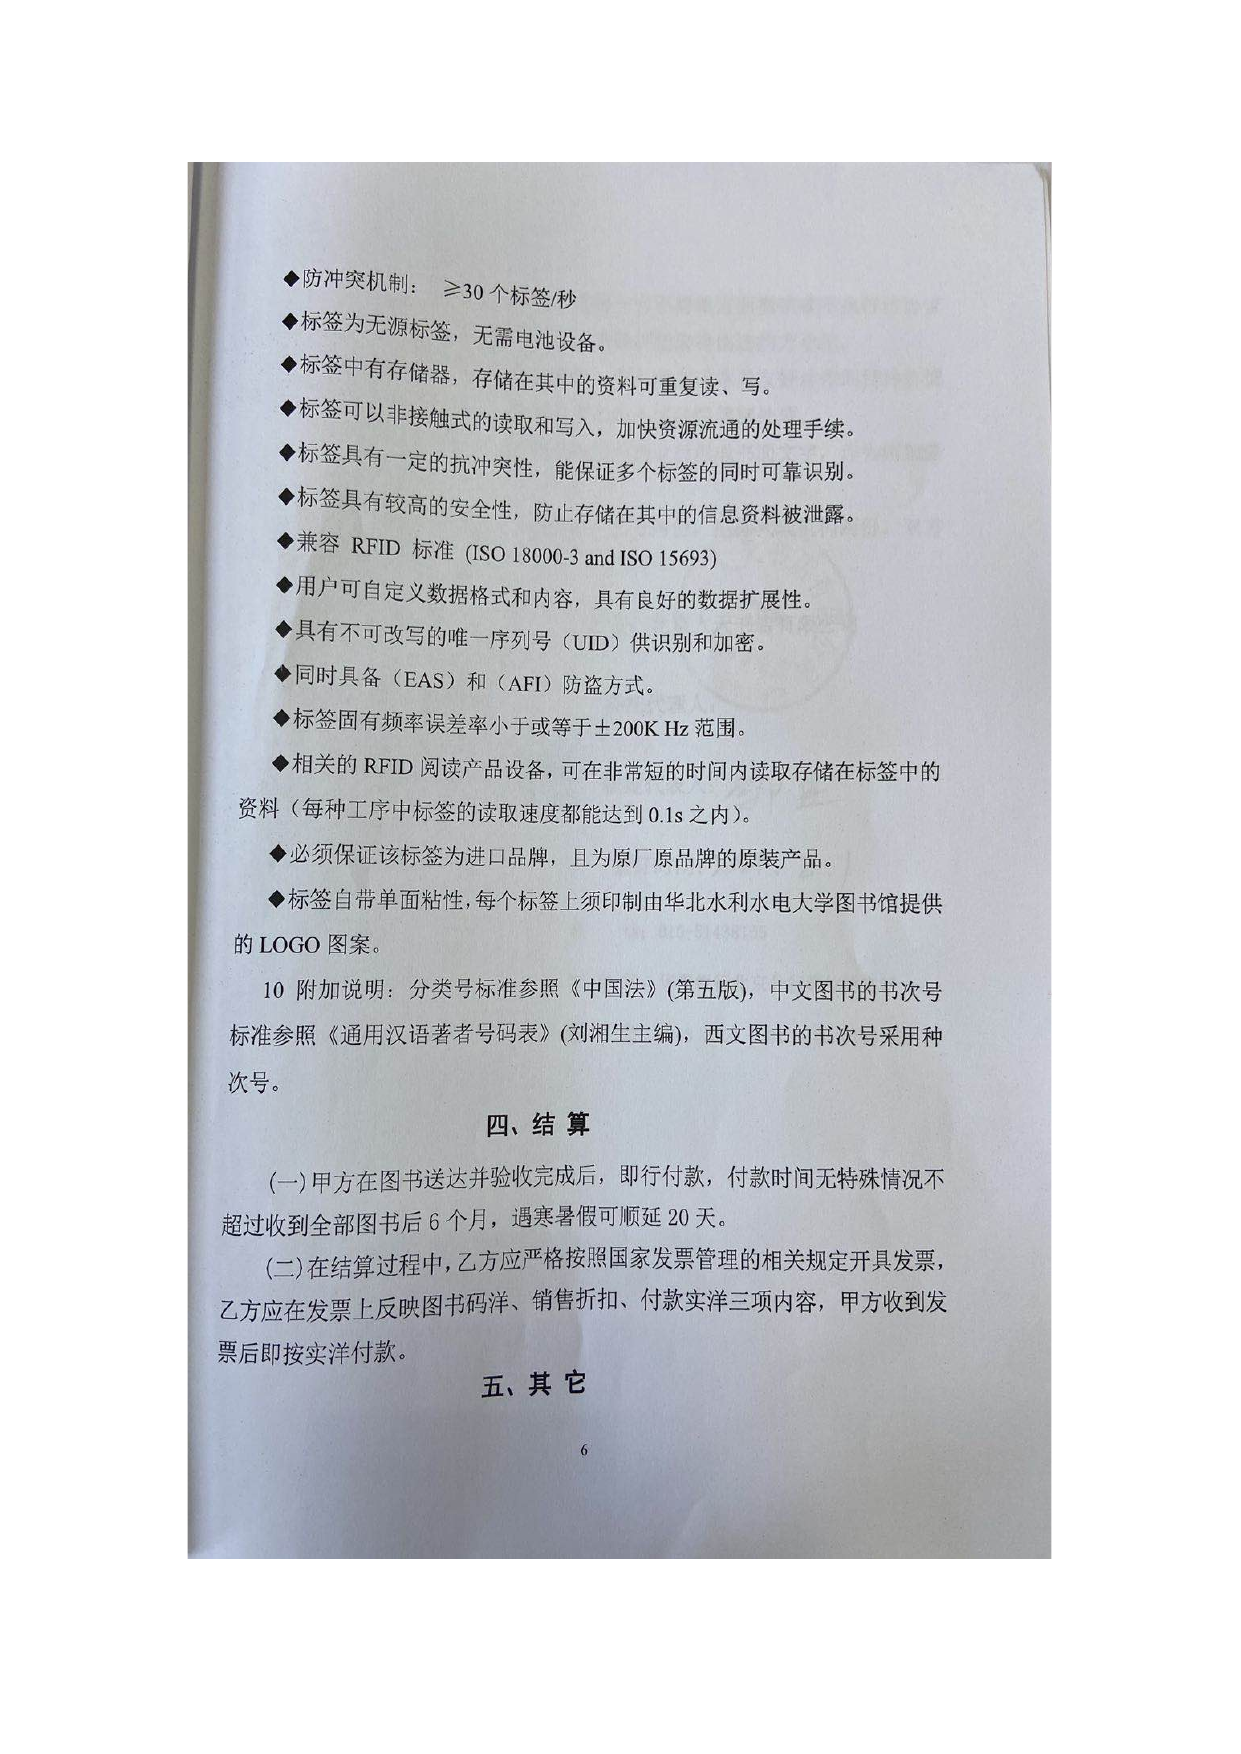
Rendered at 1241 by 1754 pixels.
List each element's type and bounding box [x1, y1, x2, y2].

picture [187, 162, 1052, 1559]
